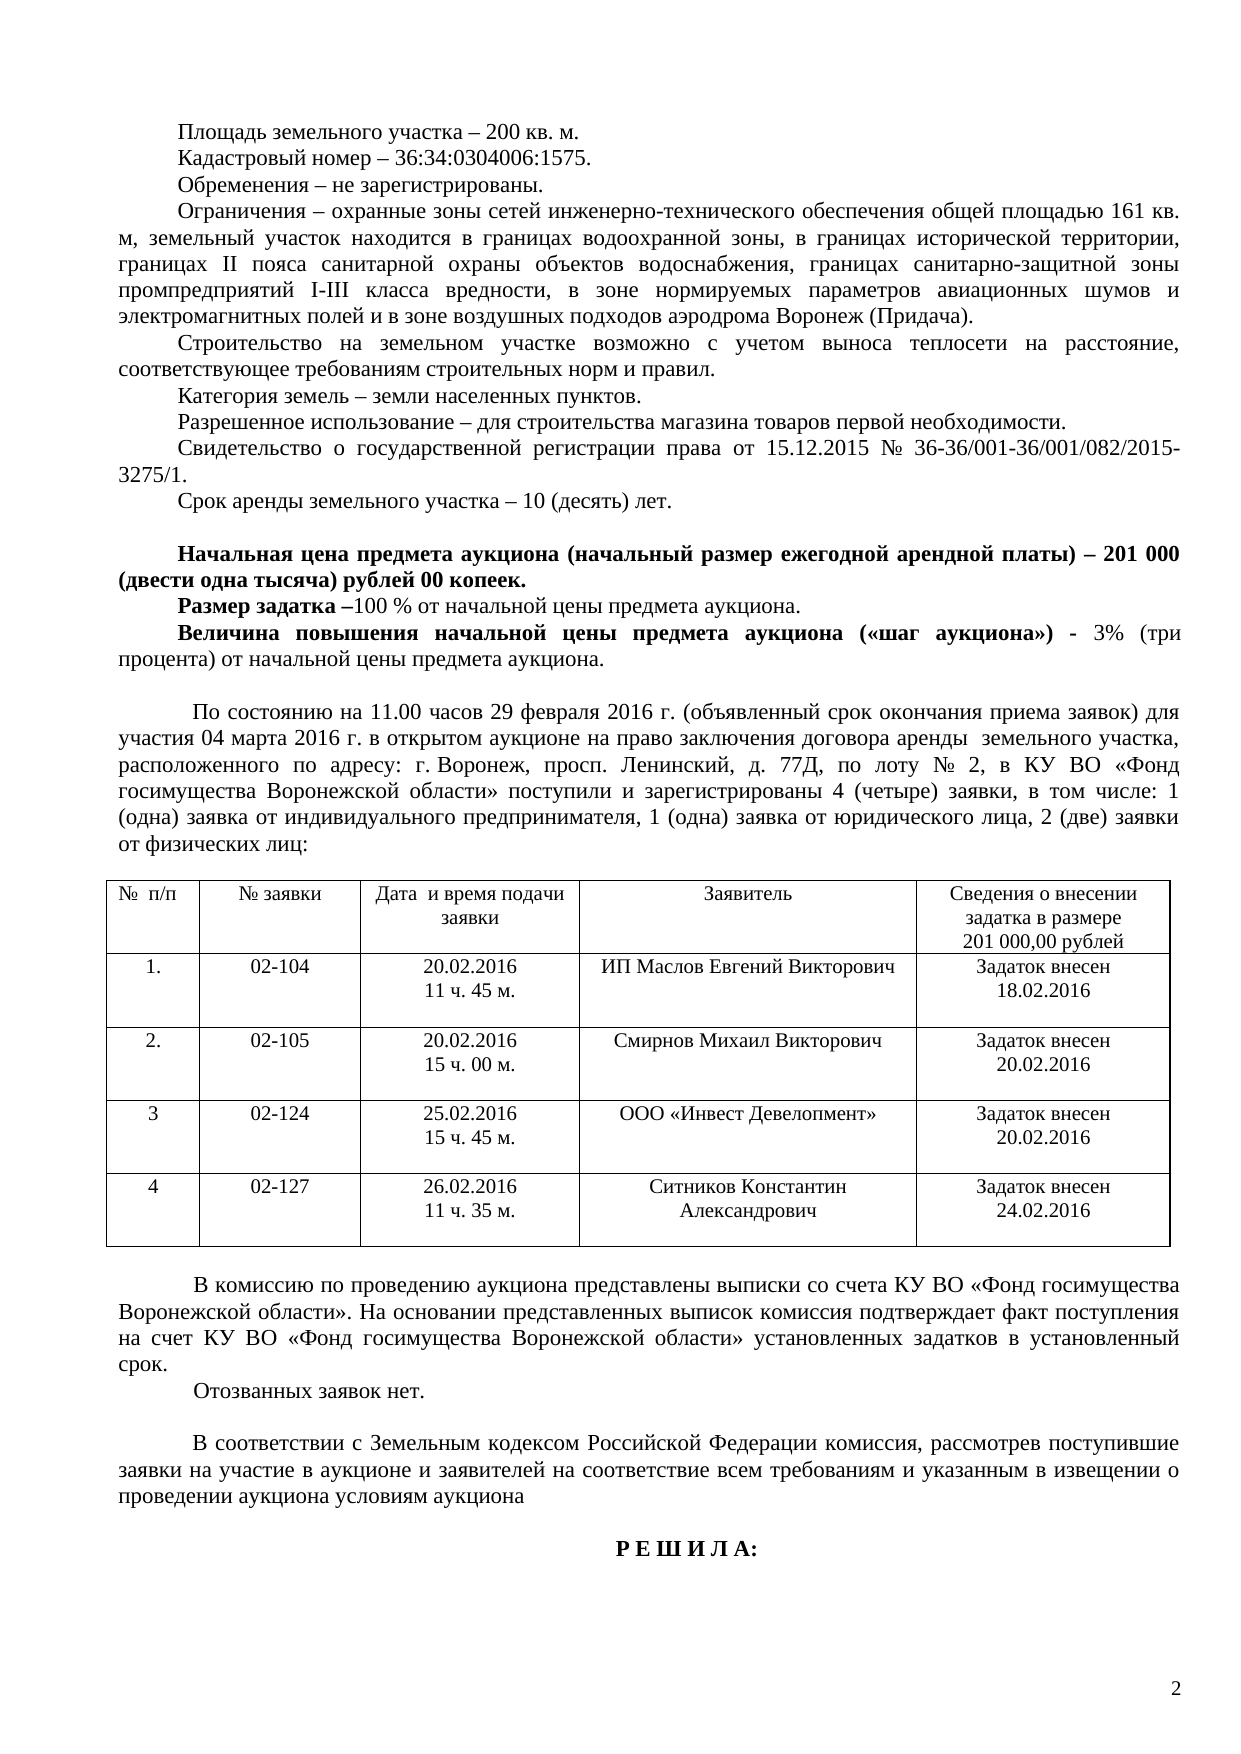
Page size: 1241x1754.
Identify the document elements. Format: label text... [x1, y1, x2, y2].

subtitle По состоянию на 11.00 часов 29 февраля 2016 г. (объявленный срок окончания приема заявок) для участия 04 марта 2016 г. в открытом аукционе на право заключения договора аренды земельного участка, расположенного по адресу: г. Воронеж, просп. Ленинский, д. 77Д, по лоту № 2, в КУ ВО «Фонд госимущества Воронежской области» поступили и зарегистрированы 4 (четыре) заявки, в том числе: 1 (одна) заявка от индивидуального предпринимателя, 1 (одна) заявка от юридического лица, 2 (две) заявки от физических лиц: [118, 698, 1181, 856]
table_cell 4 [107, 1174, 199, 1246]
table_cell 02-104 [200, 954, 360, 1027]
table_cell Задаток внесен 18.02.2016 [917, 954, 1169, 1027]
table_header Заявитель [580, 881, 916, 953]
text В комиссию по проведению аукциона представлены выписки со счета КУ ВО «Фонд госимущества Воронежской области». На основании представленных выписок комиссия подтверждает факт поступления на счет КУ ВО «Фонд госимущества Воронежской области» установленных задатков в установленный срок. [118, 1271, 1181, 1377]
text Площадь земельного участка – 200 кв. м. [118, 118, 1181, 144]
table_cell 20.02.2016 11 ч. 45 м. [361, 954, 579, 1027]
table_header № п/п [107, 881, 199, 953]
text Свидетельство о государственной регистрации права от 15.12.2015 № 36-36/001-36/001/082/2015-3275/1. [118, 434, 1181, 487]
table_cell 25.02.2016 15 ч. 45 м. [361, 1101, 579, 1173]
table_cell 20.02.2016 15 ч. 00 м. [361, 1028, 579, 1100]
text Строительство на земельном участке возможно с учетом выноса теплосети на расстояние, соответствующее требованиям строительных норм и правил. [118, 329, 1181, 382]
table_cell 26.02.2016 11 ч. 35 м. [361, 1174, 579, 1246]
text Обременения – не зарегистрированы. [118, 171, 1181, 197]
text Р Е Ш И Л А: [118, 1535, 1181, 1561]
table_cell Задаток внесен 20.02.2016 [917, 1028, 1169, 1100]
text Ограничения – охранные зоны сетей инженерно-технического обеспечения общей площадью 161 кв. м, земельный участок находится в границах водоохранной зоны, в границах исторической территории, границах II пояса санитарной охраны объектов водоснабжения, границах санитарно-защитной зоны промпредприятий I-III класса вредности, в зоне нормируемых параметров авиационных шумов и электромагнитных полей и в зоне воздушных подходов аэродрома Воронеж (Придача). [118, 197, 1181, 329]
text Начальная цена предмета аукциона (начальный размер ежегодной арендной платы) – 201 000 (двести одна тысяча) рублей 00 копеек. [118, 540, 1181, 592]
table_cell 02-124 [200, 1101, 360, 1173]
text Размер задатка –100 % от начальной цены предмета аукциона. [118, 592, 1181, 619]
table_cell 02-105 [200, 1028, 360, 1100]
text Кадастровый номер – 36:34:0304006:1575. [118, 144, 1181, 171]
table_cell Задаток внесен 24.02.2016 [917, 1174, 1169, 1246]
text Величина повышения начальной цены предмета аукциона («шаг аукциона») - 3% (три процента) от начальной цены предмета аукциона. [118, 619, 1181, 672]
table_cell 3 [107, 1101, 199, 1173]
table_cell ИП Маслов Евгений Викторович [580, 954, 916, 1027]
table_header № заявки [200, 881, 360, 953]
table_cell 02-127 [200, 1174, 360, 1246]
table_header Сведения о внесении задатка в размере 201 000,00 рублей [917, 881, 1169, 953]
table_cell 2. [107, 1028, 199, 1100]
table_header Дата и время подачи заявки [361, 881, 579, 953]
text Категория земель – земли населенных пунктов. [118, 382, 1181, 408]
table_cell Смирнов Михаил Викторович [580, 1028, 916, 1100]
text Срок аренды земельного участка – 10 (десять) лет. [118, 487, 1181, 513]
table_cell ООО «Инвест Девелопмент» [580, 1101, 916, 1173]
table_cell Ситников Константин Александрович [580, 1174, 916, 1246]
text Отозванных заявок нет. [118, 1377, 1181, 1403]
table_cell Задаток внесен 20.02.2016 [917, 1101, 1169, 1173]
subtitle В соответствии с Земельным кодексом Российской Федерации комиссия, рассмотрев поступившие заявки на участие в аукционе и заявителей на соответствие всем требованиям и указанным в извещении о проведении аукциона условиям аукциона [118, 1429, 1181, 1508]
text Разрешенное использование – для строительства магазина товаров первой необходимости. [118, 408, 1181, 434]
table_cell 1. [107, 954, 199, 1027]
